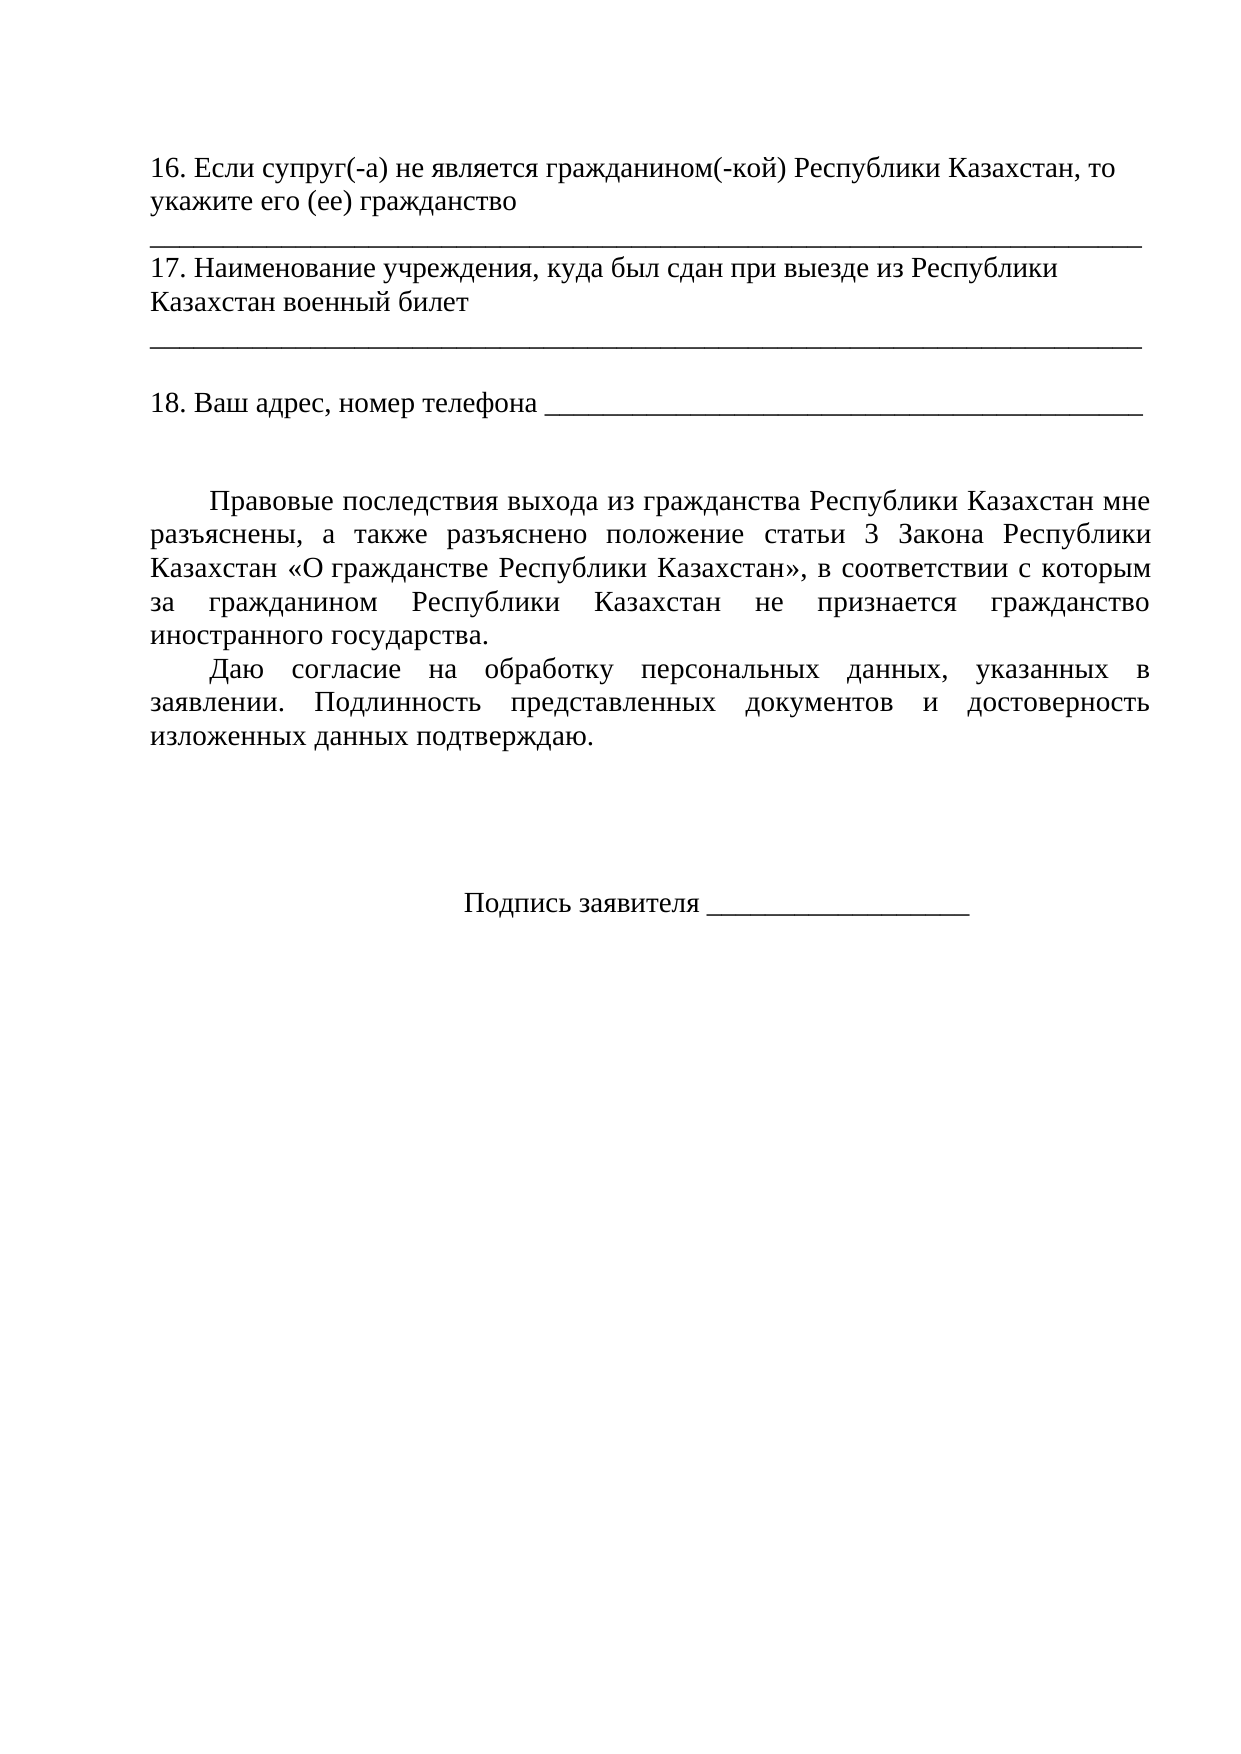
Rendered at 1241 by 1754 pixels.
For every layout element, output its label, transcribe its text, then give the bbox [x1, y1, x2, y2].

text 18. Ваш адрес, номер телефона _________________________________________ [150, 385, 1152, 449]
text Подпись заявителя __________________ [150, 852, 1152, 919]
text Даю согласие на обработку персональных данных, указанных в заявлении. Подлинность представленных документов и достоверность изложенных данных подтверждаю. [150, 651, 1152, 751]
text Правовые последствия выхода из гражданства Республики Казахстан мне разъяснены, а также разъяснено положение статьи 3 Закона Республики Казахстан «О гражданстве Республики Казахстан», в соответствии с которым за гражданином Республики Казахстан не признается гражданство иностранного государства. [150, 483, 1152, 651]
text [150, 150, 1152, 385]
